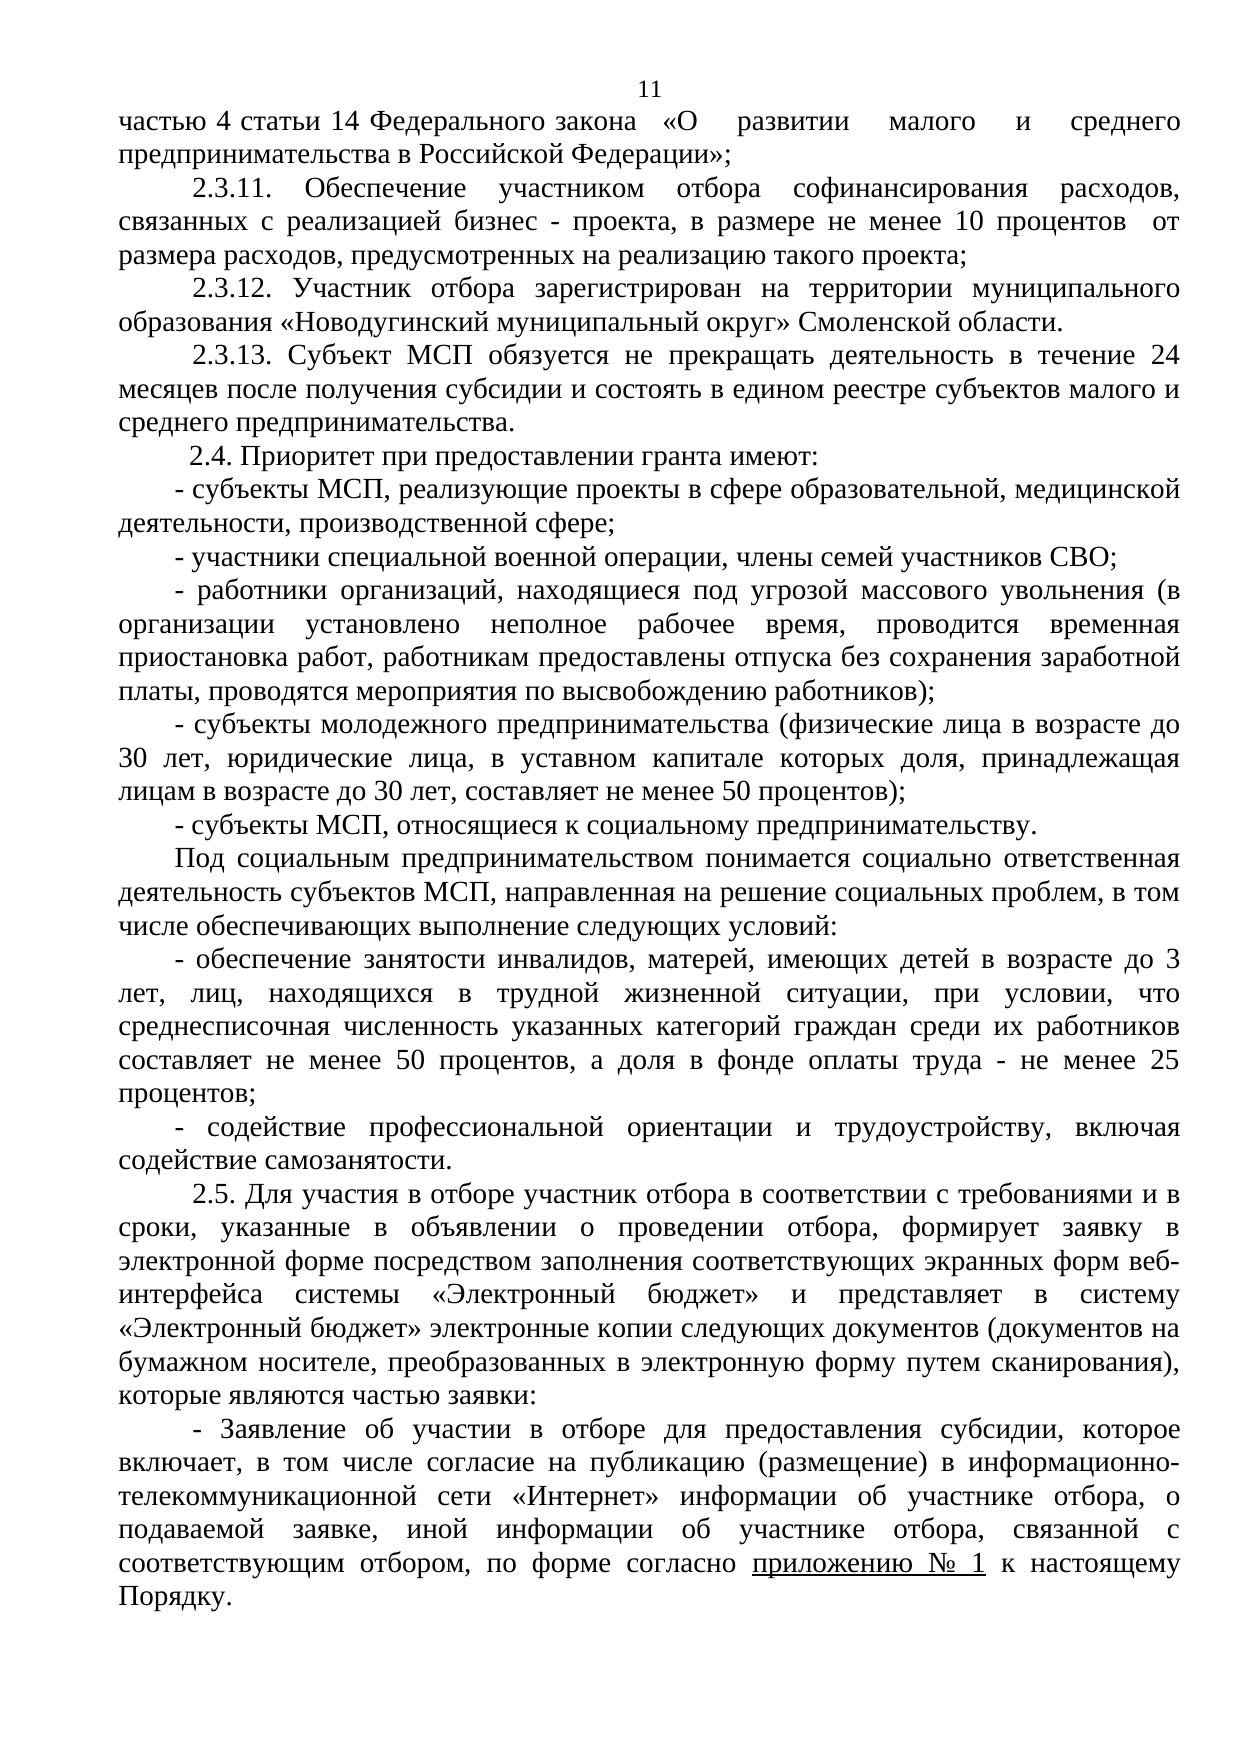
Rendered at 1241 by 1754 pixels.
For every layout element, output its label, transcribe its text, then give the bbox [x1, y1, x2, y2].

text 2.5. Для участия в отборе участник отбора в соответствии с требованиями и в сроки, указанные в объявлении о проведении отбора, формирует заявку в электронной форме посредством заполнения соответствующих экранных форм веб-интерфейса системы «Электронный бюджет» и представляет в систему «Электронный бюджет» электронные копии следующих документов (документов на бумажном носителе, преобразованных в электронную форму путем сканирования), которые являются частью заявки: [118, 1176, 1181, 1411]
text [118, 103, 1181, 170]
text 2.3.11. Обеспечение участником отбора софинансирования расходов, связанных с реализацией бизнес - проекта, в размере не менее 10 процентов от размера расходов, предусмотренных на реализацию такого проекта; [118, 170, 1181, 270]
text - содействие профессиональной ориентации и трудоустройству, включая содействие самозанятости. [118, 1109, 1181, 1176]
text - субъекты МСП, реализующие проекты в сфере образовательной, медицинской деятельности, производственной сфере; [118, 472, 1181, 539]
text Под социальным предпринимательством понимается социально ответственная деятельность субъектов МСП, направленная на решение социальных проблем, в том числе обеспечивающих выполнение следующих условий: [118, 841, 1181, 941]
text - работники организаций, находящиеся под угрозой массового увольнения (в организации установлено неполное рабочее время, проводится временная приостановка работ, работникам предоставлены отпуска без сохранения заработной платы, проводятся мероприятия по высвобождению работников); [118, 572, 1181, 706]
text - субъекты молодежного предпринимательства (физические лица в возрасте до 30 лет, юридические лица, в уставном капитале которых доля, принадлежащая лицам в возрасте до 30 лет, составляет не менее 50 процентов); [118, 706, 1181, 807]
text - Заявление об участии в отборе для предоставления субсидии, которое включает, в том числе согласие на публикацию (размещение) в информационно-телекоммуникационной сети «Интернет» информации об участнике отбора, о подаваемой заявке, иной информации об участнике отбора, связанной с соответствующим отбором, по форме согласно приложению № 1 к настоящему Порядку. [118, 1411, 1181, 1612]
text 2.4. Приоритет при предоставлении гранта имеют: [118, 438, 1181, 472]
title 2.3.13. Субъект МСП обязуется не прекращать деятельность в течение 24 месяцев после получения субсидии и состоять в едином реестре субъектов малого и среднего предпринимательства. [118, 337, 1181, 438]
text - участники специальной военной операции, члены семей участников СВО; [118, 539, 1181, 572]
text - субъекты МСП, относящиеся к социальному предпринимательству. [118, 807, 1181, 841]
title 2.3.12. Участник отбора зарегистрирован на территории муниципального образования «Новодугинский муниципальный округ» Смоленской области. [118, 270, 1181, 337]
text - обеспечение занятости инвалидов, матерей, имеющих детей в возрасте до 3 лет, лиц, находящихся в трудной жизненной ситуации, при условии, что среднесписочная численность указанных категорий граждан среди их работников составляет не менее 50 процентов, а доля в фонде оплаты труда - не менее 25 процентов; [118, 941, 1181, 1109]
